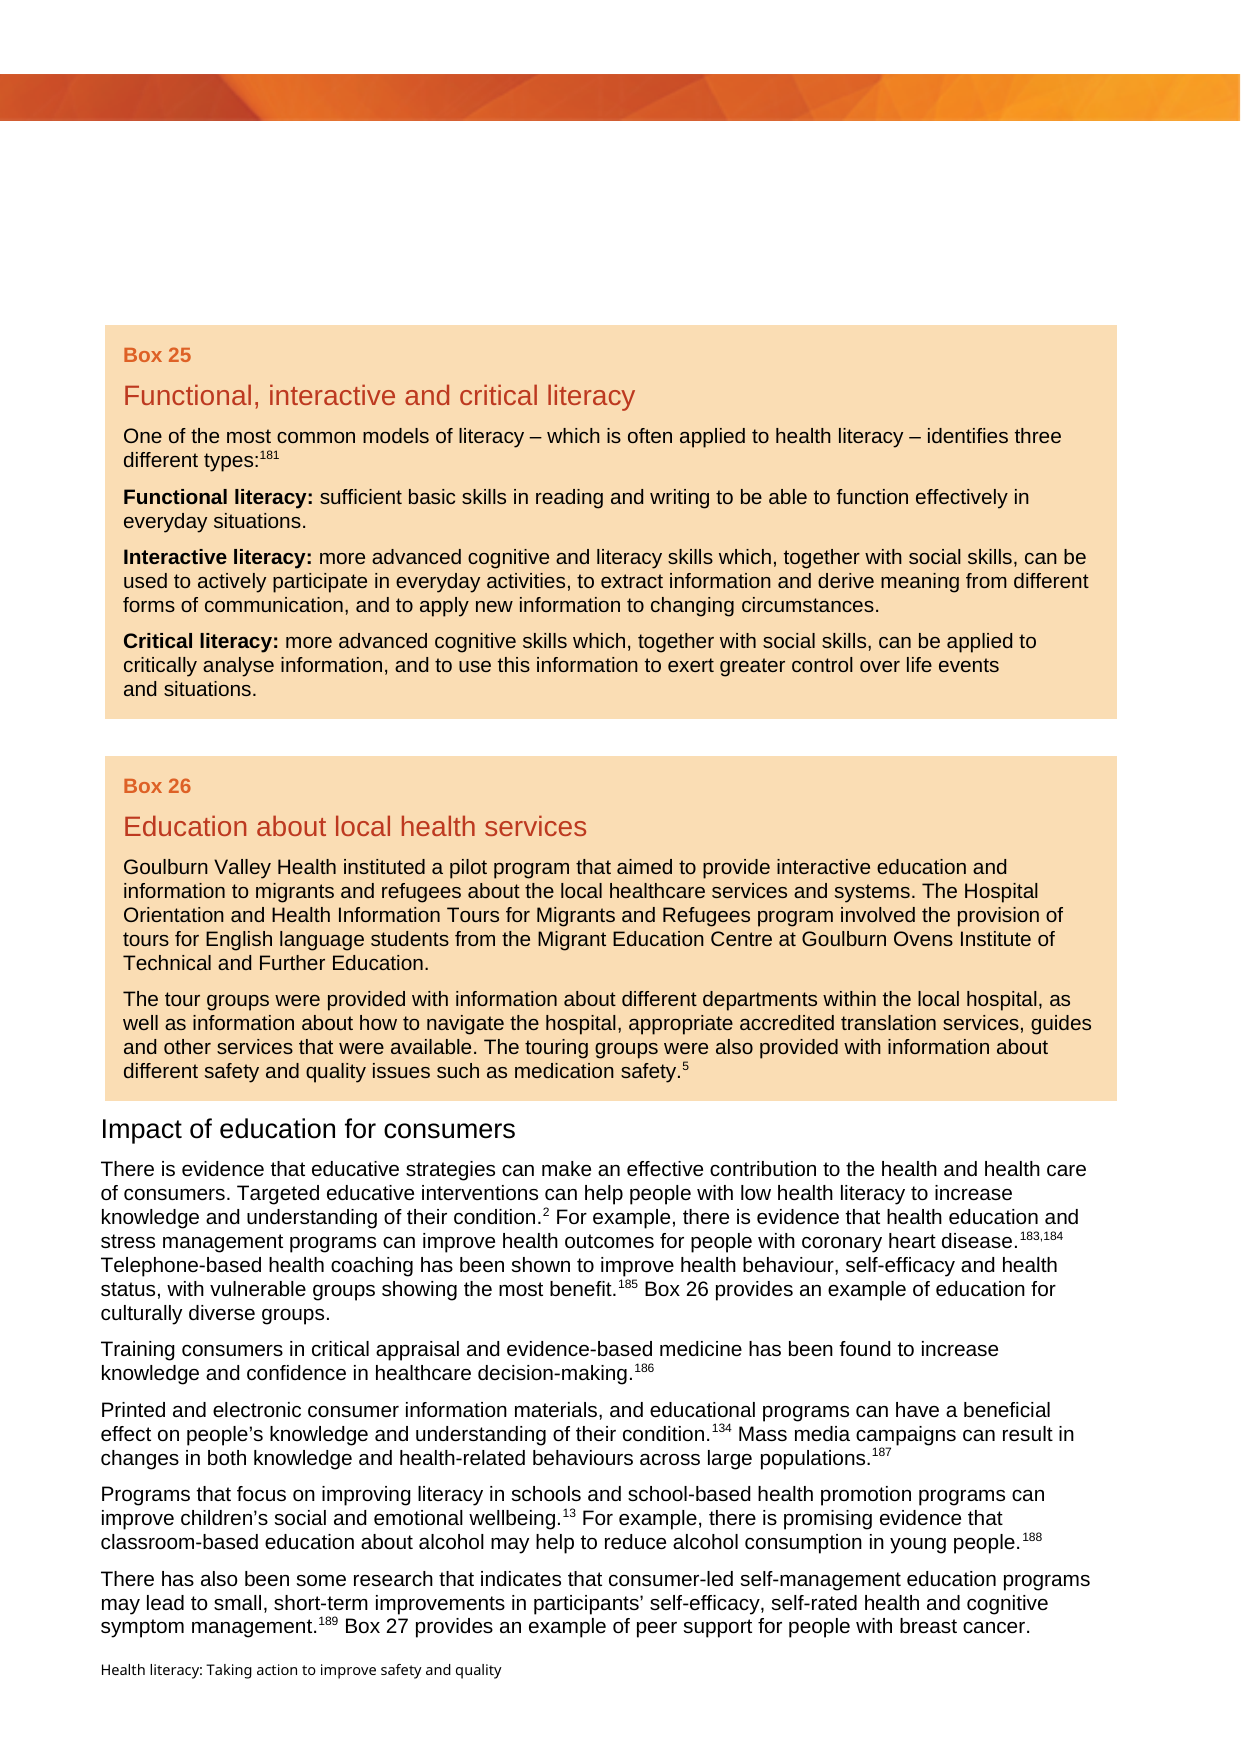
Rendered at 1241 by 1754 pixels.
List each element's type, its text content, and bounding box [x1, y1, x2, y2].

text There is evidence that educative strategies can make an effective contribution to the health and health care of consumers. Targeted educative interventions can help people with low health literacy to increase knowledge and understanding of their condition.2 For example, there is evidence that health education and stress management programs can improve health outcomes for people with coronary heart disease.183,184 Telephone-based health coaching has been shown to improve health behaviour, self-efficacy and health status, with vulnerable groups showing the most benefit.185 Box 26 provides an example of education for culturally diverse groups. [100, 1157, 1093, 1325]
table_header Box 26 Education about local health services Goulburn Valley Health instituted a pilot program that aimed to provide interactive education and information to migrants and refugees about the local healthcare services and systems. The Hospital Orientation and Health Information Tours for Migrants and Refugees program involved the provision of tours for English language students from the Migrant Education Centre at Goulburn Ovens Institute of Technical and Further Education. The tour groups were provided with information about different departments within the local hospital, as well as information about how to navigate the hospital, appropriate accredited translation services, guides and other services that were available. The touring groups were also provided with information about different safety and quality issues such as medication safety.5 [105, 756, 1117, 1101]
text Training consumers in critical appraisal and evidence-based medicine has been found to increase knowledge and confidence in healthcare decision-making.186 [100, 1337, 1093, 1385]
picture [0, 74, 1241, 121]
text Printed and electronic consumer information materials, and educational programs can have a beneficial effect on people’s knowledge and understanding of their condition.134 Mass media campaigns can result in changes in both knowledge and health-related behaviours across large populations.187 [100, 1398, 1093, 1469]
text Programs that focus on improving literacy in schools and school-based health promotion programs can improve children’s social and emotional wellbeing.13 For example, there is promising evidence that classroom-based education about alcohol may help to reduce alcohol consumption in young people.188 [100, 1482, 1093, 1554]
table_header Box 25 Functional, interactive and critical literacy One of the most common models of literacy – which is often applied to health literacy – identifies three different types:181 Functional literacy: sufficient basic skills in reading and writing to be able to function effectively in everyday situations. Interactive literacy: more advanced cognitive and literacy skills which, together with social skills, can be used to actively participate in everyday activities, to extract information and derive meaning from different forms of communication, and to apply new information to changing circumstances. Critical literacy: more advanced cognitive skills which, together with social skills, can be applied to critically analyse information, and to use this information to exert greater control over life events and situations. [105, 325, 1117, 719]
text There has also been some research that indicates that consumer-led self-management education programs may lead to small, short-term improvements in participants’ self-efficacy, self-rated health and cognitive symptom management.189 Box 27 provides an example of peer support for people with breast cancer. [100, 1566, 1093, 1638]
text Impact of education for consumers [100, 1113, 1093, 1144]
